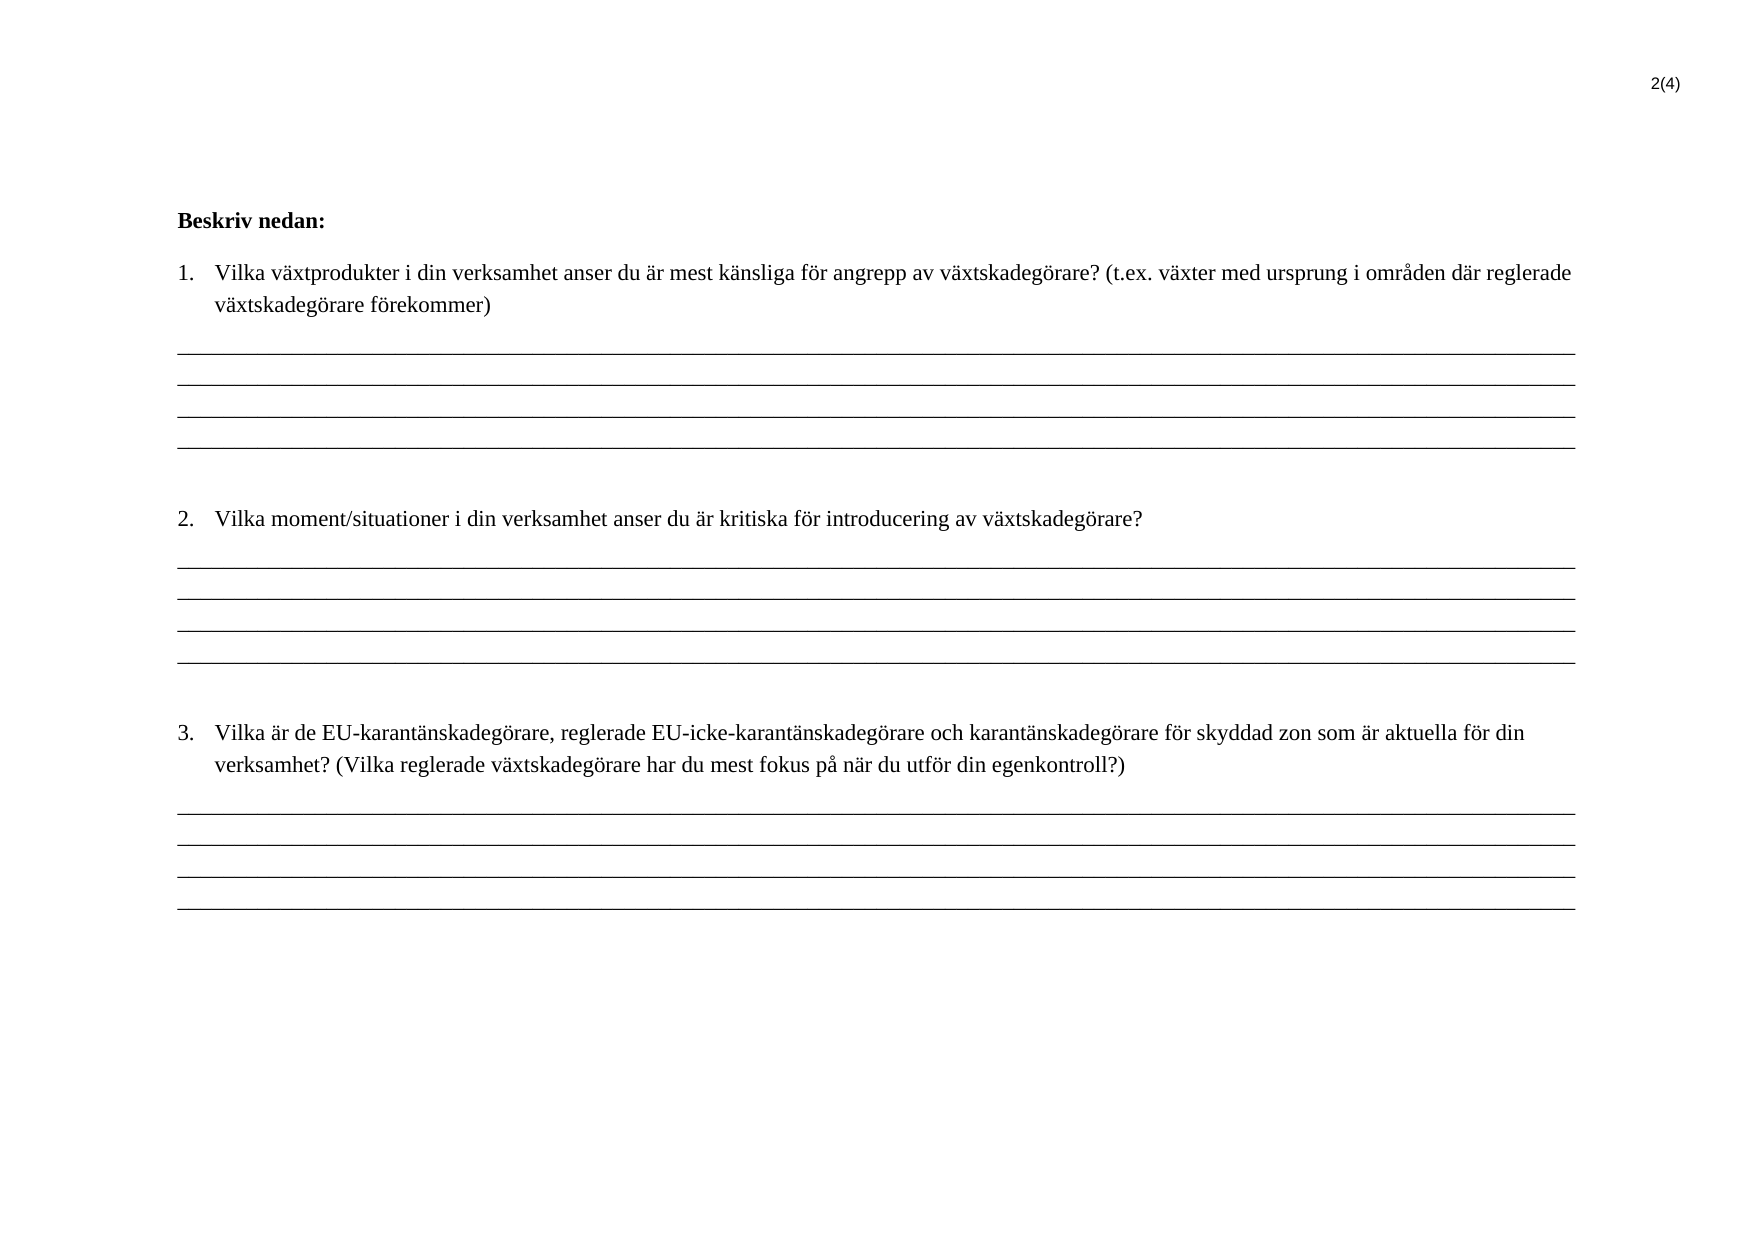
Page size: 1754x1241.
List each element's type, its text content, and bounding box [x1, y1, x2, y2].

list Vilka är de EU-karantänskadegörare, reglerade EU-icke-karantänskadegörare och karantänskadegörare för skyddad zon som är aktuella för din verksamhet? (Vilka reglerade växtskadegörare har du mest fokus på när du utför din egenkontroll?) [177, 719, 1577, 777]
list Vilka moment/situationer i din verksamhet anser du är kritiska för introducering av växtskadegörare? [177, 505, 1577, 531]
text Beskriv nedan: [177, 207, 1577, 233]
list Vilka växtprodukter i din verksamhet anser du är mest känsliga för angrepp av växtskadegörare? (t.ex. växter med ursprung i områden där reglerade växtskadegörare förekommer) [177, 259, 1577, 317]
list ________________________________________________________________________________________________________________________________________________________________________________________________________________________________________________________________________________________________________________________________________________________________________________________________________________________________________________________________________________________________________ [177, 791, 1577, 912]
list ________________________________________________________________________________________________________________________________________________________________________________________________________________________________________________________________________________________________________________________________________________________________________________________________________________________________________________________________________________________________________ [177, 331, 1577, 452]
list ________________________________________________________________________________________________________________________________________________________________________________________________________________________________________________________________________________________________________________________________________________________________________________________________________________________________________________________________________________________________________ [177, 545, 1577, 666]
